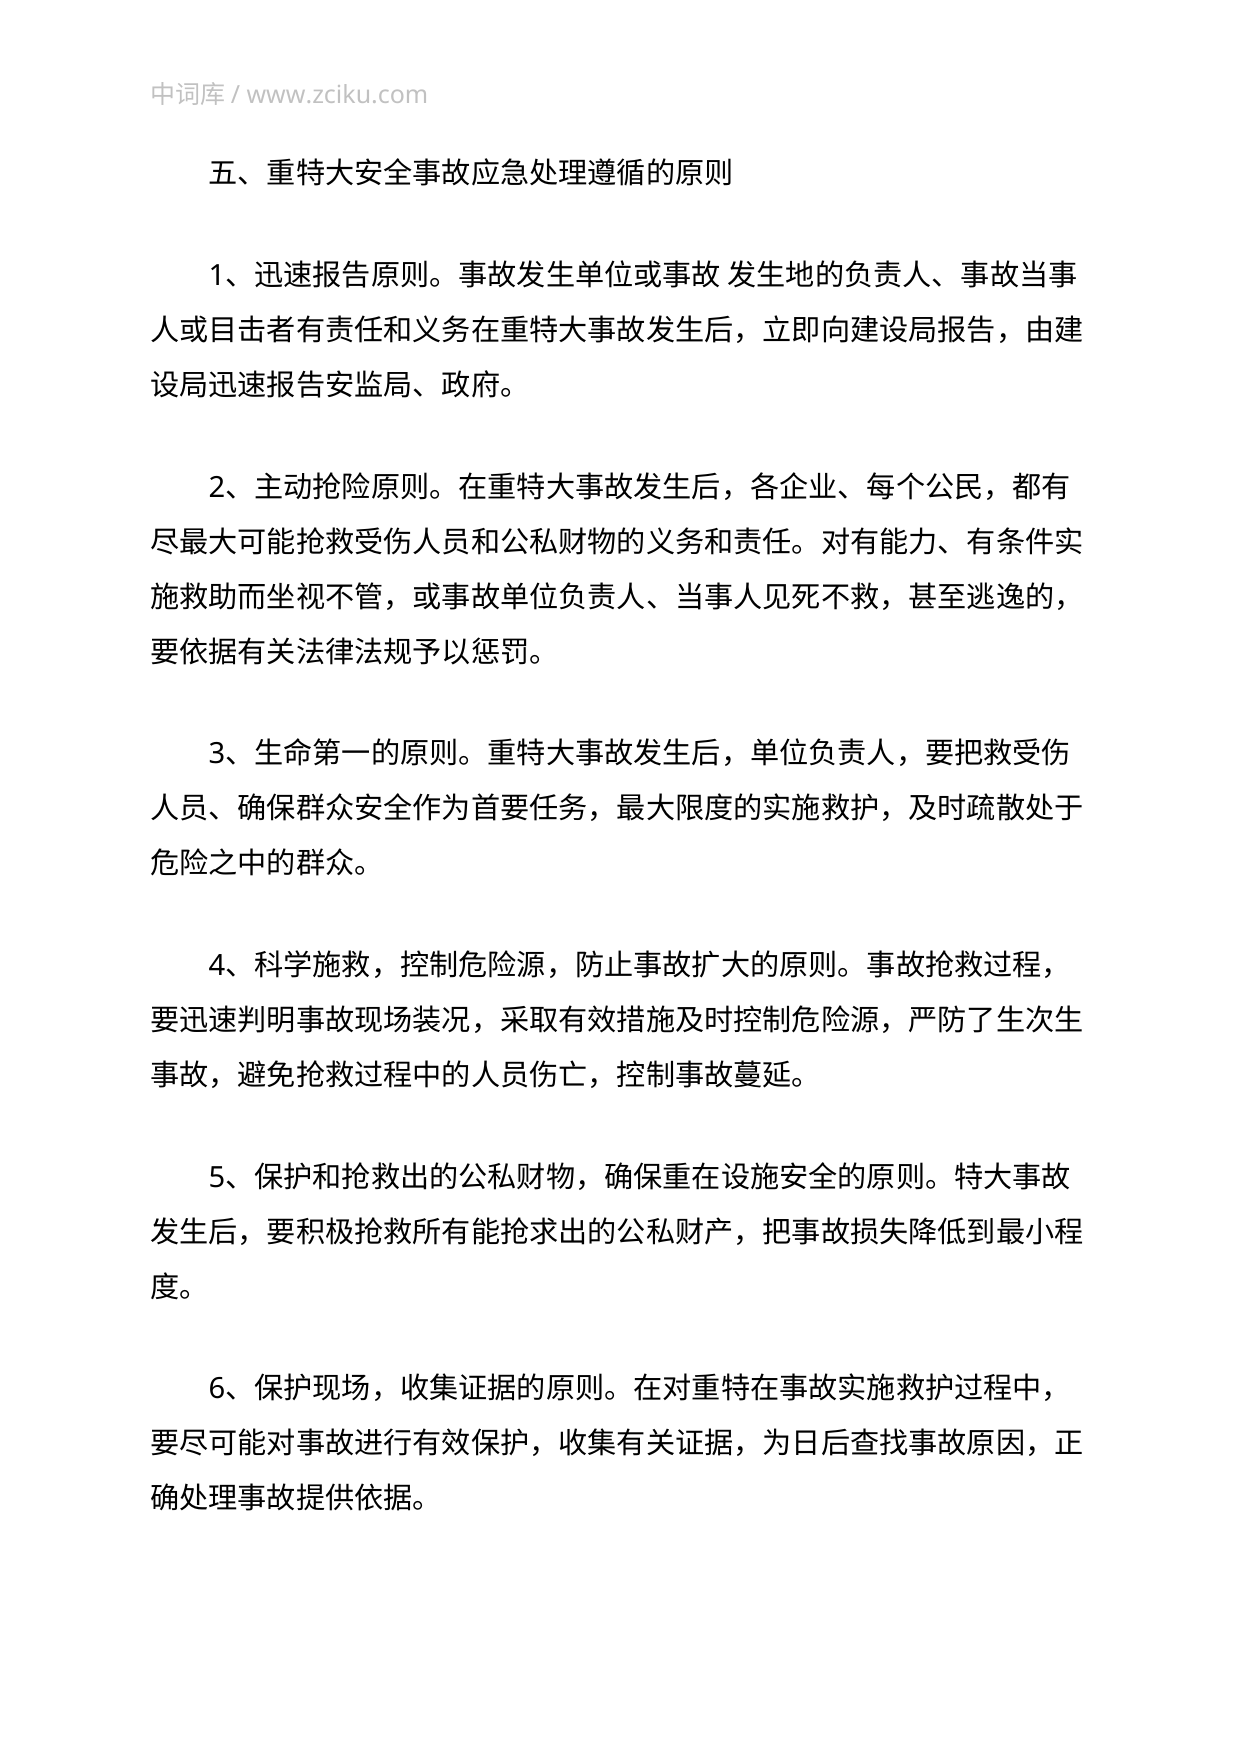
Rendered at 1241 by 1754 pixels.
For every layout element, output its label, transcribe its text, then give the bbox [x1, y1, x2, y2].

text 五、重特大安全事故应急处理遵循的原则 [150, 150, 1090, 192]
text 5、保护和抢救出的公私财物，确保重在设施安全的原则。特大事故发生后，要积极抢救所有能抢求出的公私财产，把事故损失降低到最小程度。 [150, 1153, 1090, 1306]
text 2、主动抢险原则。在重特大事故发生后，各企业、每个公民，都有尽最大可能抢救受伤人员和公私财物的义务和责任。对有能力、有条件实施救助而坐视不管，或事故单位负责人、当事人见死不救，甚至逃逸的，要依据有关法律法规予以惩罚。 [150, 463, 1090, 671]
text 6、保护现场，收集证据的原则。在对重特在事故实施救护过程中，要尽可能对事故进行有效保护，收集有关证据，为日后查找事故原因，正确处理事故提供依据。 [150, 1365, 1090, 1517]
text 4、科学施救，控制危险源，防止事故扩大的原则。事故抢救过程，要迅速判明事故现场装况，采取有效措施及时控制危险源，严防了生次生事故，避免抢救过程中的人员伤亡，控制事故蔓延。 [150, 942, 1090, 1094]
text 3、生命第一的原则。重特大事故发生后，单位负责人，要把救受伤人员、确保群众安全作为首要任务，最大限度的实施救护，及时疏散处于危险之中的群众。 [150, 730, 1090, 882]
text 1、迅速报告原则。事故发生单位或事故 发生地的负责人、事故当事人或目击者有责任和义务在重特大事故发生后，立即向建设局报告，由建设局迅速报告安监局、政府。 [150, 252, 1090, 404]
